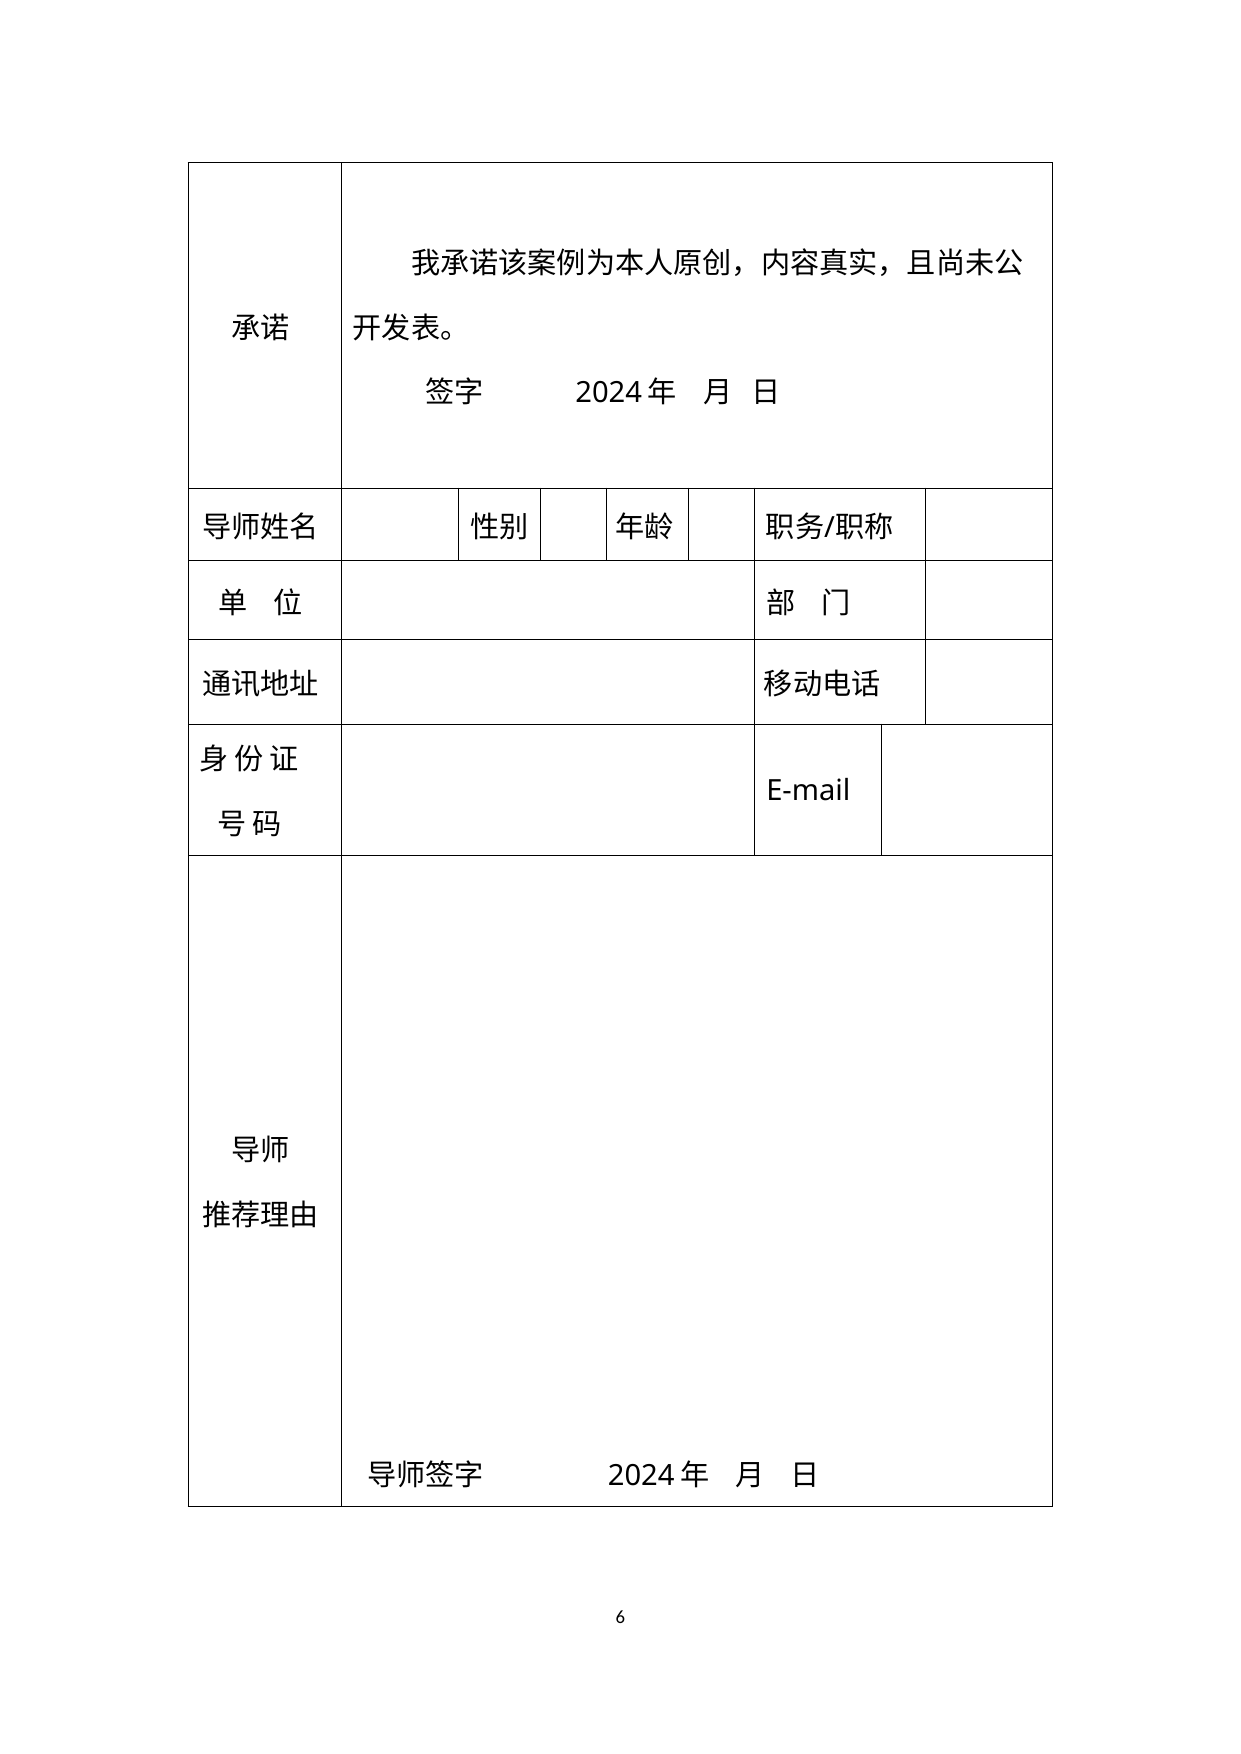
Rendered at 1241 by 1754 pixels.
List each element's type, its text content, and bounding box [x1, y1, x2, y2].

table_cell [882, 725, 1052, 854]
table_cell 导师姓名 [189, 489, 341, 560]
table_cell [926, 640, 1052, 723]
table_cell [541, 489, 606, 560]
table_cell 移动电话 [755, 640, 925, 723]
table_cell [342, 561, 754, 639]
table_cell [926, 489, 1052, 560]
table_cell [926, 561, 1052, 639]
table_cell [689, 489, 754, 560]
table_cell 年龄 [607, 489, 688, 560]
table_cell 承诺 [189, 163, 341, 488]
table_cell 职务/职称 [755, 489, 925, 560]
table_cell 部 门 [755, 561, 925, 639]
table_cell 导师签字 2024年 月 日 [342, 856, 1052, 1506]
table_cell 导师 推荐理由 [189, 856, 341, 1506]
table_cell [342, 725, 754, 854]
table_cell 通讯地址 [189, 640, 341, 723]
table_cell 性别 [459, 489, 540, 560]
table_cell [342, 640, 754, 723]
table_cell E-mail [755, 725, 881, 854]
table_cell 身 份 证 号 码 [189, 725, 341, 854]
table_cell 我承诺该案例为本人原创，内容真实，且尚未公开发表。 签字 2024年 月 日 [342, 163, 1052, 488]
table_cell [342, 489, 458, 560]
table_cell 单 位 [189, 561, 341, 639]
